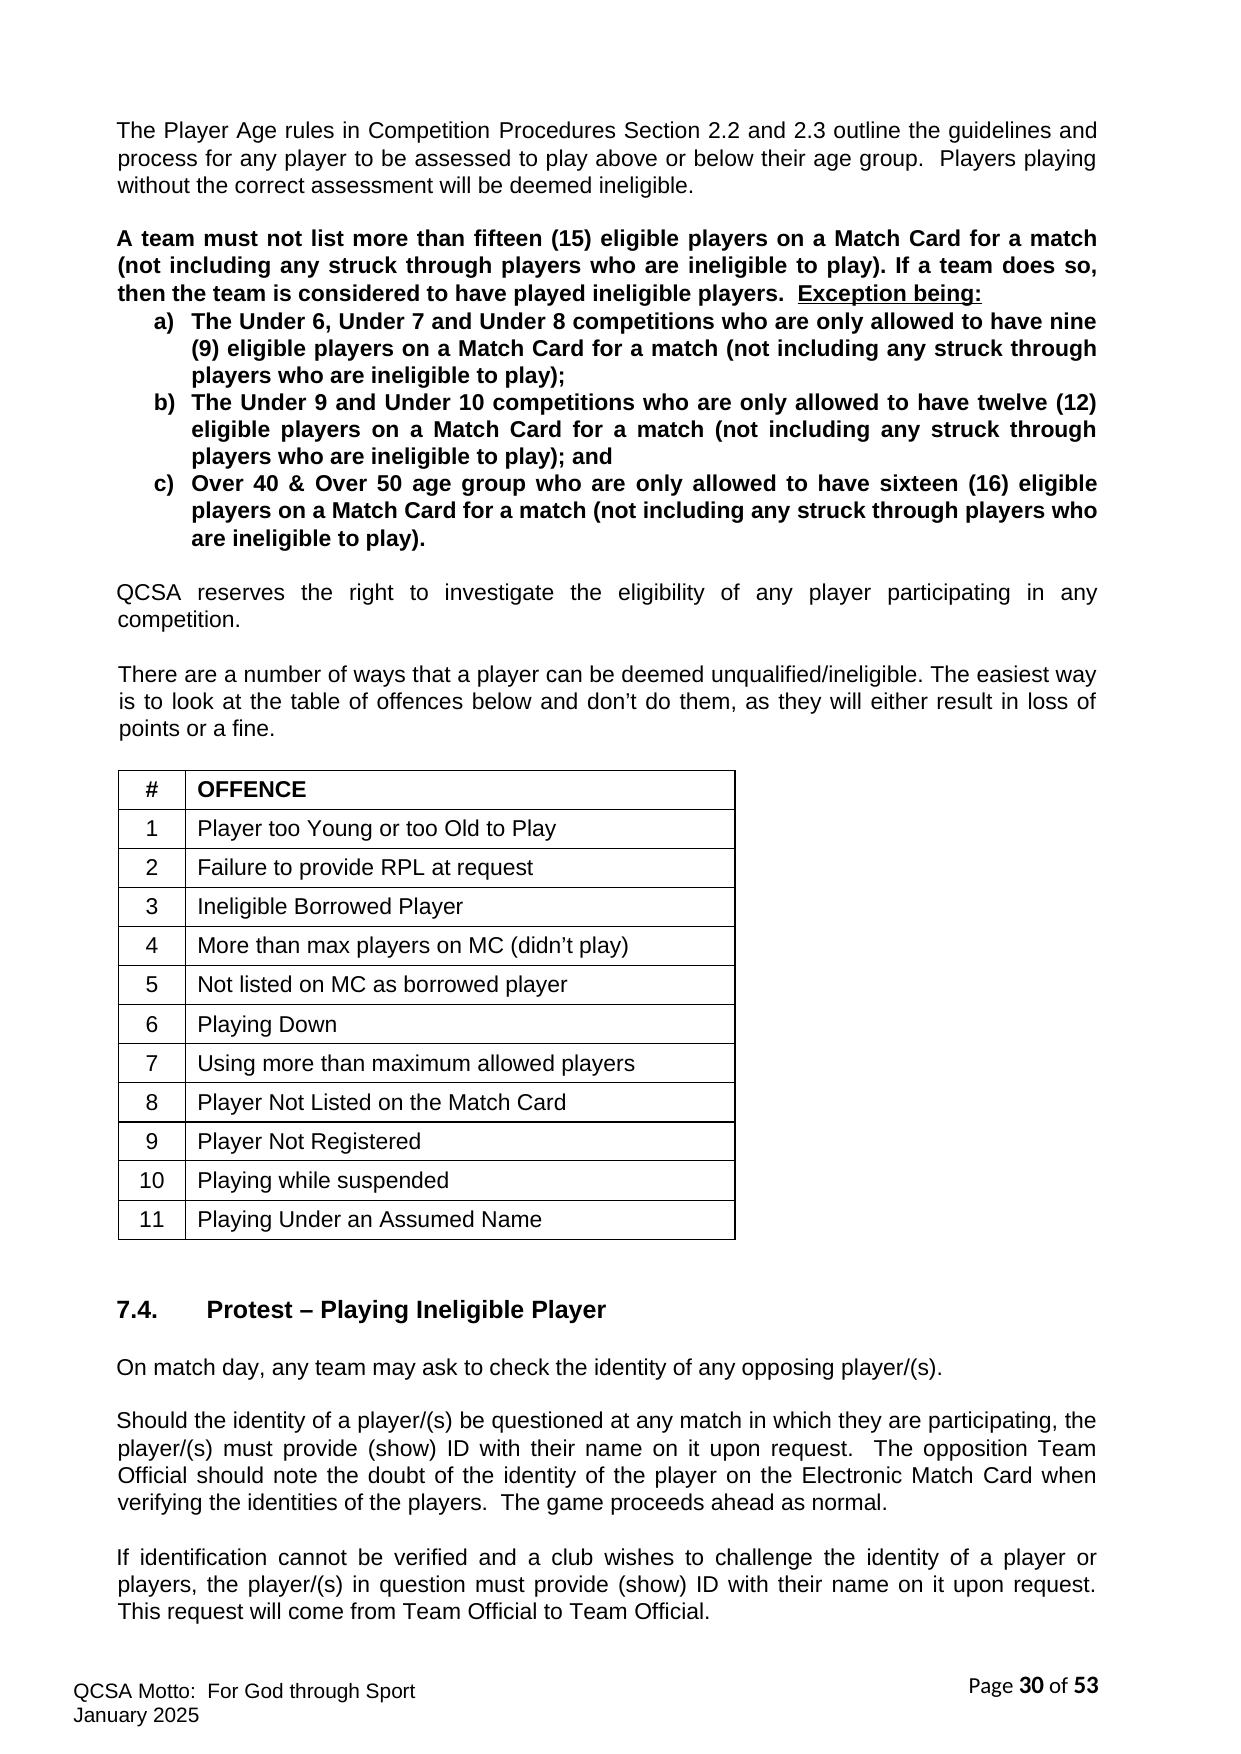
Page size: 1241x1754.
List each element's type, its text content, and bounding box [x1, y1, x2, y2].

text QCSA reserves the right to investigate the eligibility of any player participating in any competition. [116, 578, 1098, 632]
table_cell Player too Young or too Old to Play [186, 810, 734, 848]
list The Under 6, Under 7 and Under 8 competitions who are only allowed to have nine (9) eligible players on a Match Card for a match (not including any struck through players who are ineligible to play); [154, 308, 1098, 388]
subtitle 7.4. Protest – Playing Ineligible Player [116, 1294, 1098, 1323]
table_cell Ineligible Borrowed Player [186, 888, 734, 926]
table_cell Player Not Registered [186, 1123, 734, 1160]
table_cell 9 [119, 1123, 185, 1160]
table_cell 4 [119, 927, 185, 965]
text A team must not list more than fifteen (15) eligible players on a Match Card for a match (not including any struck through players who are ineligible to play). If a team does so, then the team is considered to have played ineligible players. Exception being: [116, 225, 1098, 306]
table_cell 8 [119, 1083, 185, 1121]
table_cell 2 [119, 849, 185, 887]
list The Under 9 and Under 10 competitions who are only allowed to have twelve (12) eligible players on a Match Card for a match (not including any struck through players who are ineligible to play); and [154, 389, 1098, 469]
table_cell 5 [119, 966, 185, 1004]
text If identification cannot be verified and a club wishes to challenge the identity of a player or players, the player/(s) in question must provide (show) ID with their name on it upon request. This request will come from Team Official to Team Official. [116, 1544, 1098, 1624]
table_cell Not listed on MC as borrowed player [186, 966, 734, 1004]
table_cell More than max players on MC (didn’t play) [186, 927, 734, 965]
table_cell 6 [119, 1005, 185, 1043]
table_cell Playing Under an Assumed Name [186, 1201, 734, 1238]
table_cell 11 [119, 1201, 185, 1238]
table_cell 3 [119, 888, 185, 926]
text Should the identity of a player/(s) be questioned at any match in which they are participating, the player/(s) must provide (show) ID with their name on it upon request. The opposition Team Official should note the doubt of the identity of the player on the Electronic Match Card when verifying the identities of the players. The game proceeds ahead as normal. [116, 1407, 1098, 1515]
table_cell Playing Down [186, 1005, 734, 1043]
text The Player Age rules in Competition Procedures Section 2.2 and 2.3 outline the guidelines and process for any player to be assessed to play above or below their age group. Players playing without the correct assessment will be deemed ineligible. [116, 117, 1098, 198]
table_header # [119, 771, 185, 809]
table_cell Player Not Listed on the Match Card [186, 1083, 734, 1121]
text There are a number of ways that a player can be deemed unqualified/ineligible. The easiest way is to look at the table of offences below and don’t do them, as they will either result in loss of points or a fine. [118, 661, 1098, 741]
table_cell 7 [119, 1044, 185, 1082]
table_cell 1 [119, 810, 185, 848]
table_header OFFENCE [186, 771, 734, 809]
table_cell Using more than maximum allowed players [186, 1044, 734, 1082]
table_cell Failure to provide RPL at request [186, 849, 734, 887]
list Over 40 & Over 50 age group who are only allowed to have sixteen (16) eligible players on a Match Card for a match (not including any struck through players who are ineligible to play). [154, 470, 1098, 551]
table_cell Playing while suspended [186, 1161, 734, 1199]
text On match day, any team may ask to check the identity of any opposing player/(s). [116, 1354, 1098, 1380]
table_cell 10 [119, 1161, 185, 1199]
